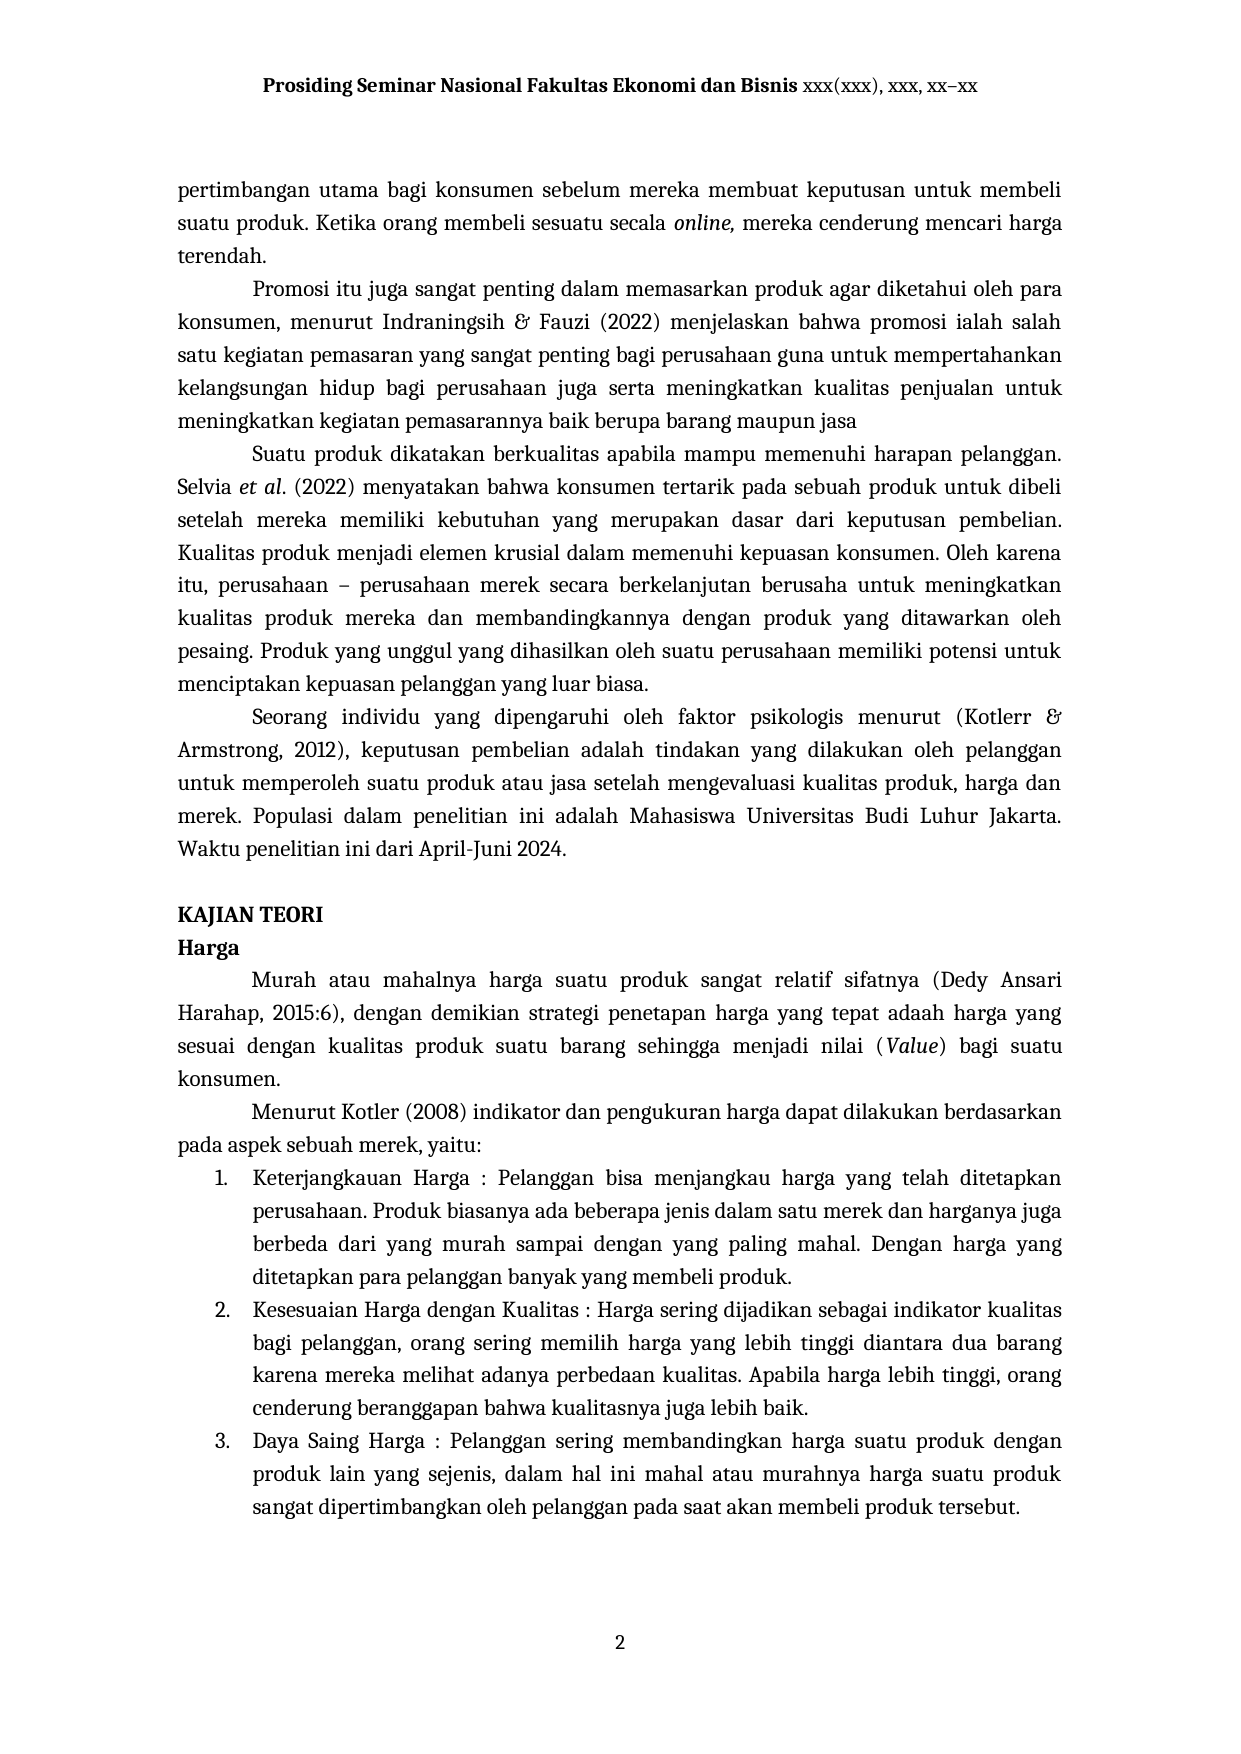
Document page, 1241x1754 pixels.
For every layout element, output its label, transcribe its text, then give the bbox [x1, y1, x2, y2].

text Seorang individu yang dipengaruhi oleh faktor psikologis menurut (Kotlerr & Armstrong, 2012), keputusan pembelian adalah tindakan yang dilakukan oleh pelanggan untuk memperoleh suatu produk atau jasa setelah mengevaluasi kualitas produk, harga dan merek. Populasi dalam penelitian ini adalah Mahasiswa Universitas Budi Luhur Jakarta. Waktu penelitian ini dari April-Juni 2024. [177, 704, 1063, 862]
text KAJIAN TEORI [177, 901, 1063, 928]
list Kesesuaian Harga dengan Kualitas : Harga sering dijadikan sebagai indikator kualitas bagi pelanggan, orang sering memilih harga yang lebih tinggi diantara dua barang karena mereka melihat adanya perbedaan kualitas. Apabila harga lebih tinggi, orang cenderung beranggapan bahwa kualitasnya juga lebih baik. [215, 1296, 1063, 1421]
text Murah atau mahalnya harga suatu produk sangat relatif sifatnya (Dedy Ansari Harahap, 2015:6), dengan demikian strategi penetapan harga yang tepat adaah harga yang sesuai dengan kualitas produk suatu barang sehingga menjadi nilai (Value) bagi suatu konsumen. [177, 967, 1063, 1092]
text Suatu produk dikatakan berkualitas apabila mampu memenuhi harapan pelanggan. Selvia et al. (2022) menyatakan bahwa konsumen tertarik pada sebuah produk untuk dibeli setelah mereka memiliki kebutuhan yang merupakan dasar dari keputusan pembelian. Kualitas produk menjadi elemen krusial dalam memenuhi kepuasan konsumen. Oleh karena itu, perusahaan – perusahaan merek secara berkelanjutan berusaha untuk meningkatkan kualitas produk mereka dan membandingkannya dengan produk yang ditawarkan oleh pesaing. Produk yang unggul yang dihasilkan oleh suatu perusahaan memiliki potensi untuk menciptakan kepuasan pelanggan yang luar biasa. [177, 441, 1063, 697]
text Harga [177, 934, 1063, 961]
text Menurut Kotler (2008) indikator dan pengukuran harga dapat dilakukan berdasarkan pada aspek sebuah merek, yaitu: [177, 1099, 1063, 1158]
list Daya Saing Harga : Pelanggan sering membandingkan harga suatu produk dengan produk lain yang sejenis, dalam hal ini mahal atau murahnya harga suatu produk sangat dipertimbangkan oleh pelanggan pada saat akan membeli produk tersebut. [215, 1428, 1063, 1520]
text Promosi itu juga sangat penting dalam memasarkan produk agar diketahui oleh para konsumen, menurut Indraningsih & Fauzi (2022) menjelaskan bahwa promosi ialah salah satu kegiatan pemasaran yang sangat penting bagi perusahaan guna untuk mempertahankan kelangsungan hidup bagi perusahaan juga serta meningkatkan kualitas penjualan untuk meningkatkan kegiatan pemasarannya baik berupa barang maupun jasa [177, 276, 1063, 434]
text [177, 177, 1063, 269]
list Keterjangkauan Harga : Pelanggan bisa menjangkau harga yang telah ditetapkan perusahaan. Produk biasanya ada beberapa jenis dalam satu merek dan harganya juga berbeda dari yang murah sampai dengan yang paling mahal. Dengan harga yang ditetapkan para pelanggan banyak yang membeli produk. [215, 1165, 1063, 1290]
